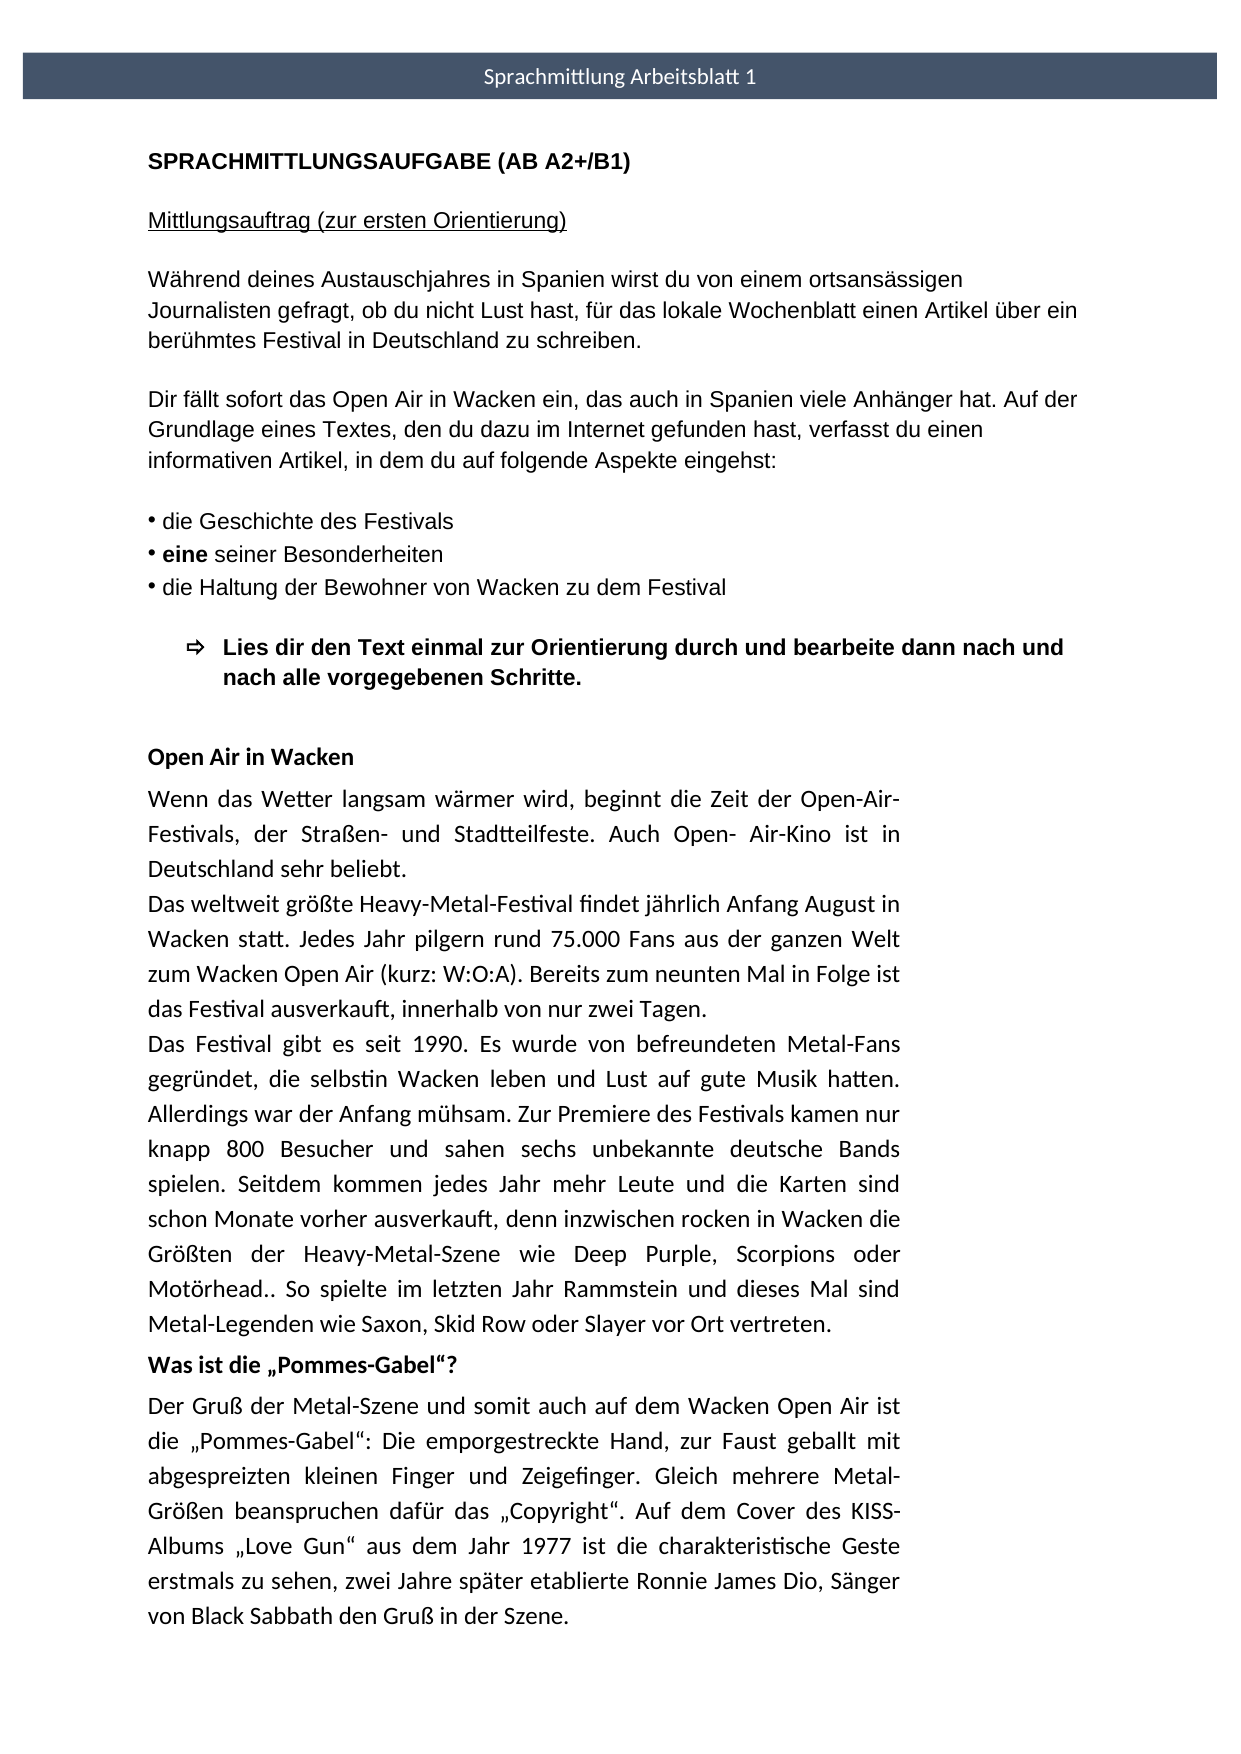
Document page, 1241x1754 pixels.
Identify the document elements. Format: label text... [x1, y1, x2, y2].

text Das weltweit größte Heavy-Metal-Festival findet jährlich Anfang August in Wacken statt. Jedes Jahr pilgern rund 75.000 Fans aus der ganzen Welt zum Wacken Open Air (kurz: W:O:A). Bereits zum neunten Mal in Folge ist das Festival ausverkauft, innerhalb von nur zwei Tagen. [148, 888, 901, 1023]
text Wenn das Wetter langsam wärmer wird, beginnt die Zeit der Open-Air-Festivals, der Straßen- und Stadtteilfeste. Auch Open- Air-Kino ist in Deutschland sehr beliebt. [148, 783, 901, 883]
text Das Festival gibt es seit 1990. Es wurde von befreundeten Metal-Fans gegründet, die selbstin Wacken leben und Lust auf gute Musik hatten. Allerdings war der Anfang mühsam. Zur Premiere des Festivals kamen nur knapp 800 Besucher und sahen sechs unbekannte deutsche Bands spielen. Seitdem kommen jedes Jahr mehr Leute und die Karten sind schon Monate vorher ausverkauft, denn inzwischen rocken in Wacken die Größten der Heavy-Metal-Szene wie Deep Purple, Scorpions oder Motörhead.. So spielte im letzten Jahr Rammstein und dieses Mal sind Metal-Legenden wie Saxon, Skid Row oder Slayer vor Ort vertreten. [148, 1028, 901, 1338]
text • die Geschichte des Festivals • eine seiner Besonderheiten • die Haltung der Bewohner von Wacken zu dem Festival [148, 506, 1093, 600]
text Sprachmittlungsaufgabe (ab A2+/B1) [148, 148, 1093, 174]
text Der Gruß der Metal-Szene und somit auch auf dem Wacken Open Air ist die „Pommes-Gabel“: Die emporgestreckte Hand, zur Faust geballt mit abgespreizten kleinen Finger und Zeigefinger. Gleich mehrere Metal-Größen beanspruchen dafür das „Copyright“. Auf dem Cover des KISS-Albums „Love Gun“ aus dem Jahr 1977 ist die charakteristische Geste erstmals zu sehen, zwei Jahre später etablierte Ronnie James Dio, Sänger von Black Sabbath den Gruß in der Szene. [148, 1390, 901, 1631]
text Mittlungsauftrag (zur ersten Orientierung) [148, 207, 1093, 233]
text Was ist die „Pommes-Gabel“? [148, 1349, 901, 1379]
text Open Air in Wacken [148, 741, 901, 772]
text Dir fällt sofort das Open Air in Wacken ein, das auch in Spanien viele Anhänger hat. Auf der Grundlage eines Textes, den du dazu im Internet gefunden hast, verfasst du einen informativen Artikel, in dem du auf folgende Aspekte eingehst: [148, 386, 1093, 473]
text Während deines Austauschjahres in Spanien wirst du von einem ortsansässigen Journalisten gefragt, ob du nicht Lust hast, für das lokale Wochenblatt einen Artikel über ein berühmtes Festival in Deutschland zu schreiben. [148, 266, 1093, 353]
list Lies dir den Text einmal zur Orientierung durch und bearbeite dann nach und nach alle vorgegebenen Schritte. [185, 634, 1093, 690]
